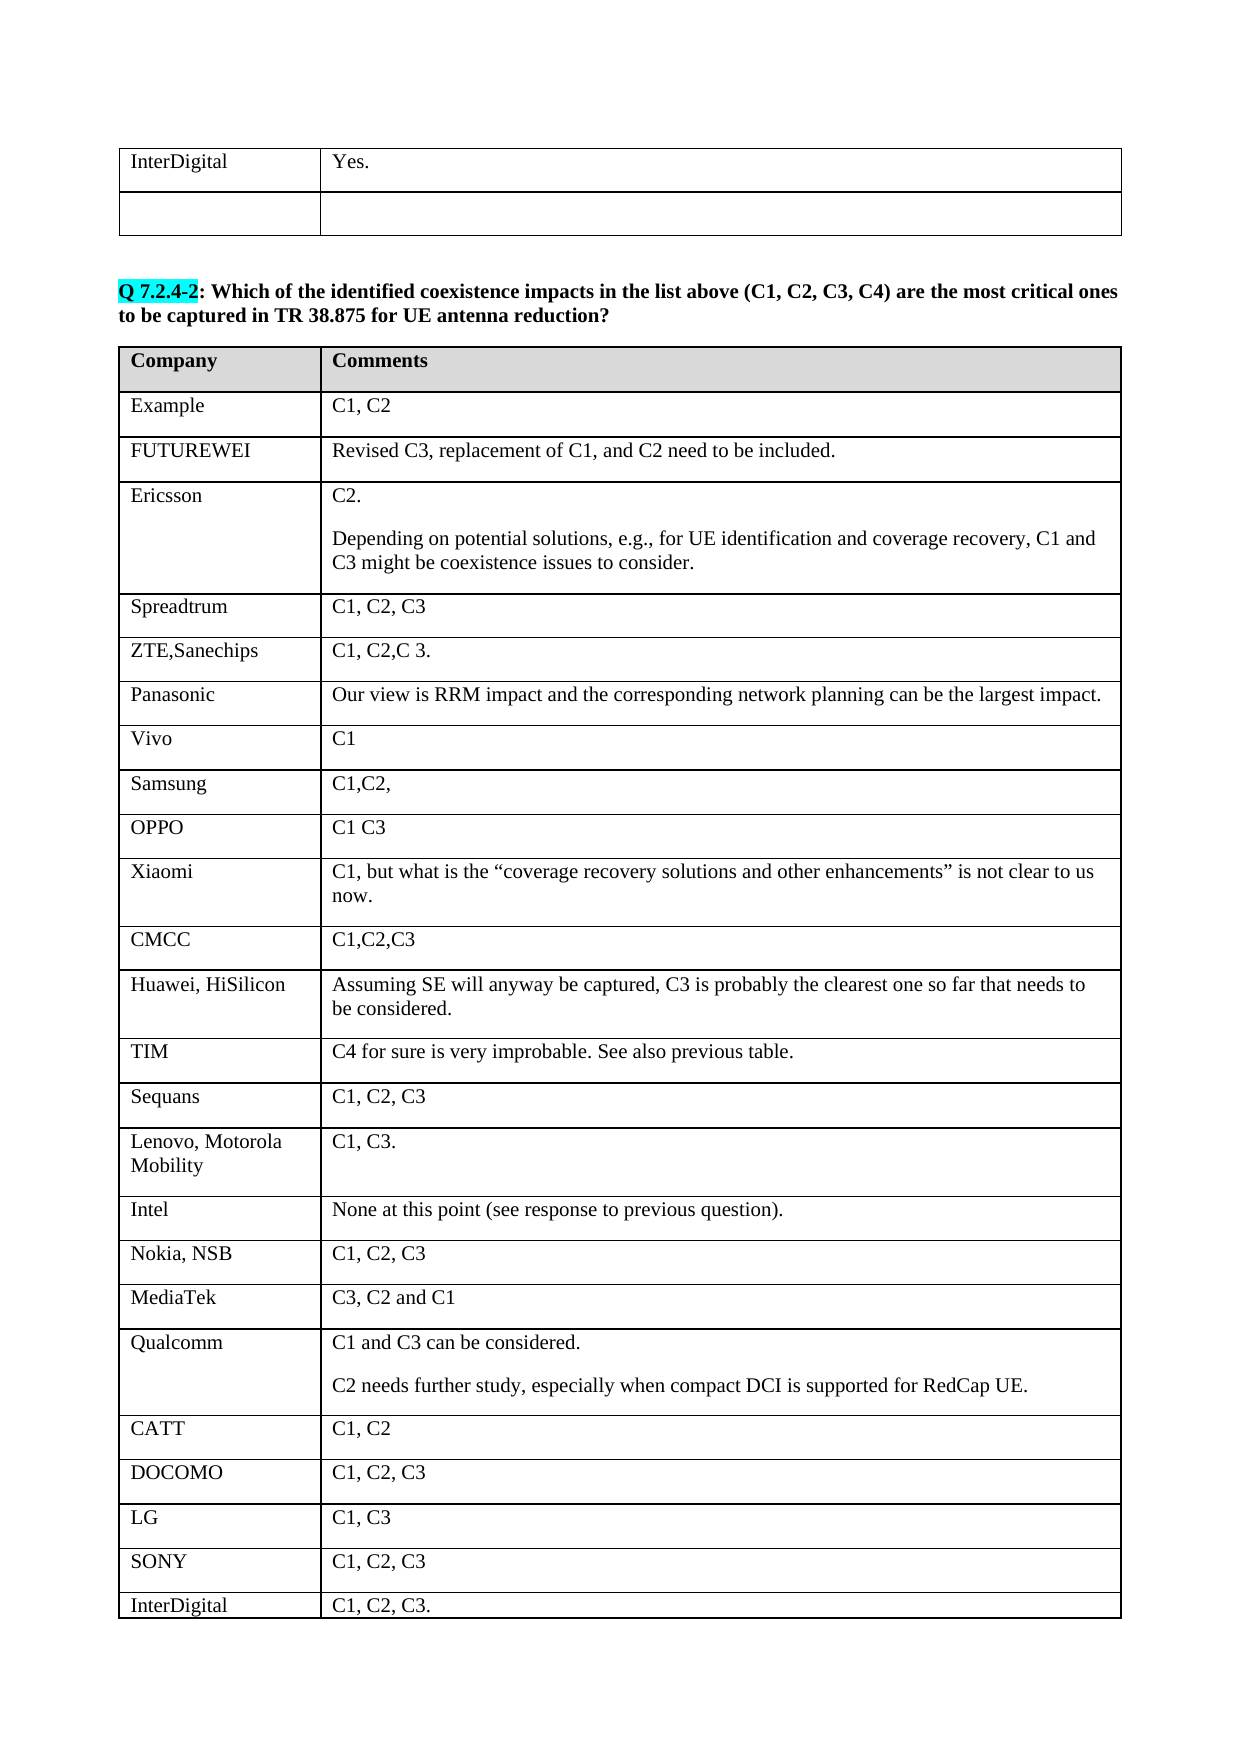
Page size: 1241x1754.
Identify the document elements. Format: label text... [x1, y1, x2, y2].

table_cell CMCC [120, 927, 320, 969]
table_cell InterDigital [120, 149, 320, 191]
table_cell [321, 193, 1121, 235]
table_cell Qualcomm [120, 1330, 320, 1415]
table_cell C1, C2, C3. [322, 1593, 1120, 1617]
table_cell [120, 193, 320, 235]
table_cell Xiaomi [120, 859, 320, 926]
table_cell C1, but what is the “coverage recovery solutions and other enhancements” is not clear to us now. [322, 859, 1120, 926]
table_cell Assuming SE will anyway be captured, C3 is probably the clearest one so far that needs to be considered. [322, 971, 1120, 1038]
table_cell Vivo [120, 726, 320, 769]
table_cell C1,C2,C3 [322, 927, 1120, 969]
table_cell ZTE,Sanechips [120, 638, 320, 681]
table_cell LG [120, 1505, 320, 1548]
table_cell Sequans [120, 1084, 320, 1127]
table_cell C2. Depending on potential solutions, e.g., for UE identification and coverage recovery, C1 and C3 might be coexistence issues to consider. [322, 483, 1120, 592]
table_cell Example [120, 393, 320, 436]
table_cell Revised C3, replacement of C1, and C2 need to be included. [322, 438, 1120, 481]
table_cell CATT [120, 1416, 320, 1459]
table_cell C1, C2, C3 [322, 1549, 1120, 1592]
table_cell C1 and C3 can be considered. C2 needs further study, especially when compact DCI is supported for RedCap UE. [322, 1330, 1120, 1415]
text Q 7.2.4-2: Which of the identified coexistence impacts in the list above (C1, C2, C3, C4) are the most critical ones to be captured in TR 38.875 for UE antenna reduction? [118, 279, 1122, 327]
table_cell Huawei, HiSilicon [120, 971, 320, 1038]
table_cell C3, C2 and C1 [322, 1285, 1120, 1328]
table_cell Our view is RRM impact and the corresponding network planning can be the largest impact. [322, 682, 1120, 725]
table_cell Spreadtrum [120, 595, 320, 637]
table_cell C1 C3 [322, 815, 1120, 858]
table_cell C1, C2,C 3. [322, 638, 1120, 681]
table_cell SONY [120, 1549, 320, 1592]
table_cell C1 [322, 726, 1120, 769]
table_cell C1, C2, C3 [322, 1460, 1120, 1503]
table_cell C1,C2, [322, 771, 1120, 814]
table_cell C1, C3. [322, 1129, 1120, 1196]
table_cell Nokia, NSB [120, 1241, 320, 1284]
table_header Comments [322, 348, 1120, 391]
table_cell Panasonic [120, 682, 320, 725]
table_cell C1, C2, C3 [322, 595, 1120, 637]
table_cell C1, C2 [322, 1416, 1120, 1459]
table_cell FUTUREWEI [120, 438, 320, 481]
table_cell C1, C2, C3 [322, 1084, 1120, 1127]
table_cell Ericsson [120, 483, 320, 592]
table_cell Lenovo, Motorola Mobility [120, 1129, 320, 1196]
table_cell C1, C2 [322, 393, 1120, 436]
table_cell Yes. [321, 149, 1121, 191]
table_cell InterDigital [120, 1593, 320, 1617]
table_cell OPPO [120, 815, 320, 858]
table_cell C1, C2, C3 [322, 1241, 1120, 1284]
table_cell DOCOMO [120, 1460, 320, 1503]
table_header Company [120, 348, 320, 391]
table_cell MediaTek [120, 1285, 320, 1328]
table_cell Intel [120, 1197, 320, 1240]
table_cell None at this point (see response to previous question). [322, 1197, 1120, 1240]
table_cell C1, C3 [322, 1505, 1120, 1548]
table_cell C4 for sure is very improbable. See also previous table. [322, 1039, 1120, 1082]
table_cell Samsung [120, 771, 320, 814]
table_cell TIM [120, 1039, 320, 1082]
